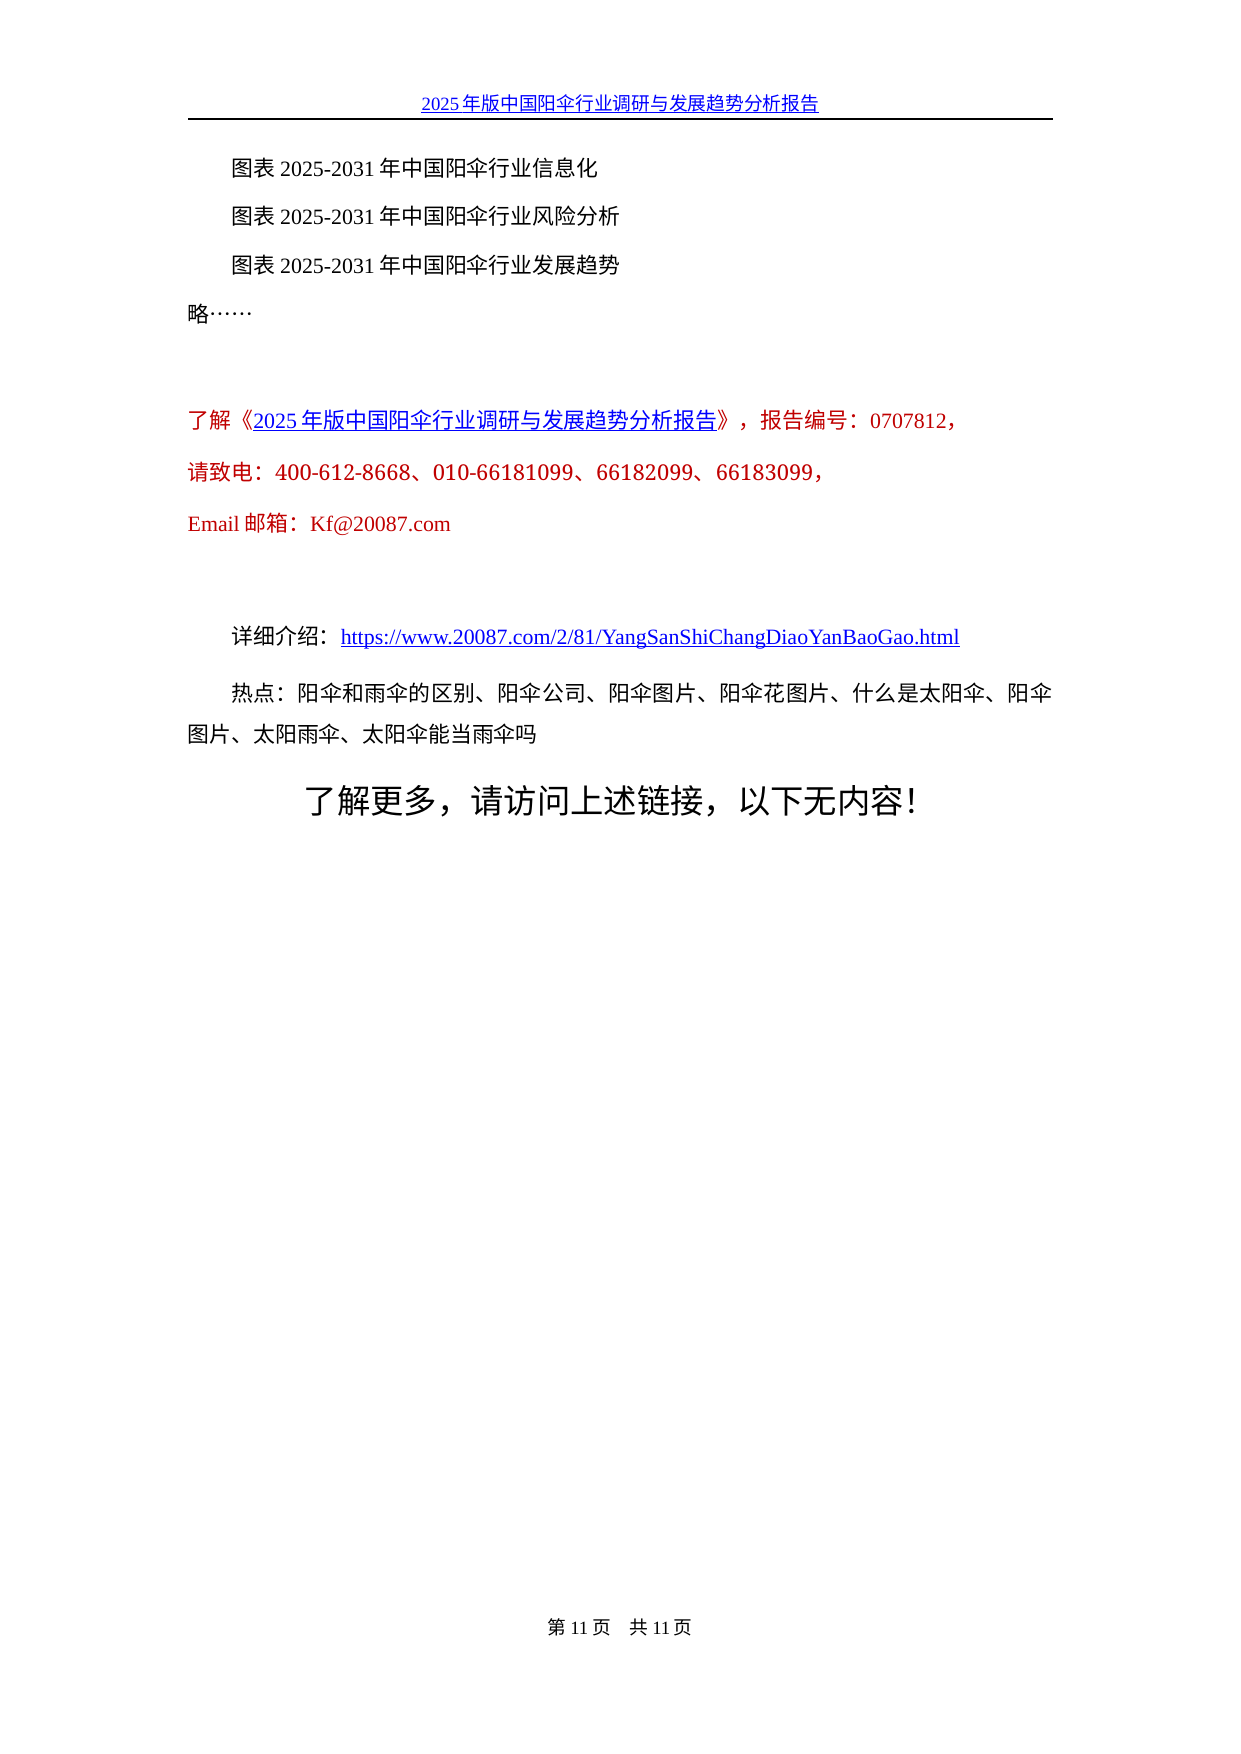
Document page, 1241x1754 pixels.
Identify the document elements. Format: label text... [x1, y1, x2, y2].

title 了解更多，请访问上述链接，以下无内容！ [187, 766, 1053, 831]
text Email邮箱：Kf@20087.com [187, 506, 1053, 538]
text 请致电：400-612-8668、010-66181099、66182099、66183099， [187, 454, 1053, 487]
text 详细介绍：https://www.20087.com/2/81/YangSanShiChangDiaoYanBaoGao.html [187, 619, 1053, 651]
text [187, 150, 1053, 329]
text 热点：阳伞和雨伞的区别、阳伞公司、阳伞图片、阳伞花图片、什么是太阳伞、阳伞图片、太阳雨伞、太阳伞能当雨伞吗 [187, 676, 1053, 749]
text 了解《2025年版中国阳伞行业调研与发展趋势分析报告》，报告编号：0707812， [187, 403, 1053, 435]
